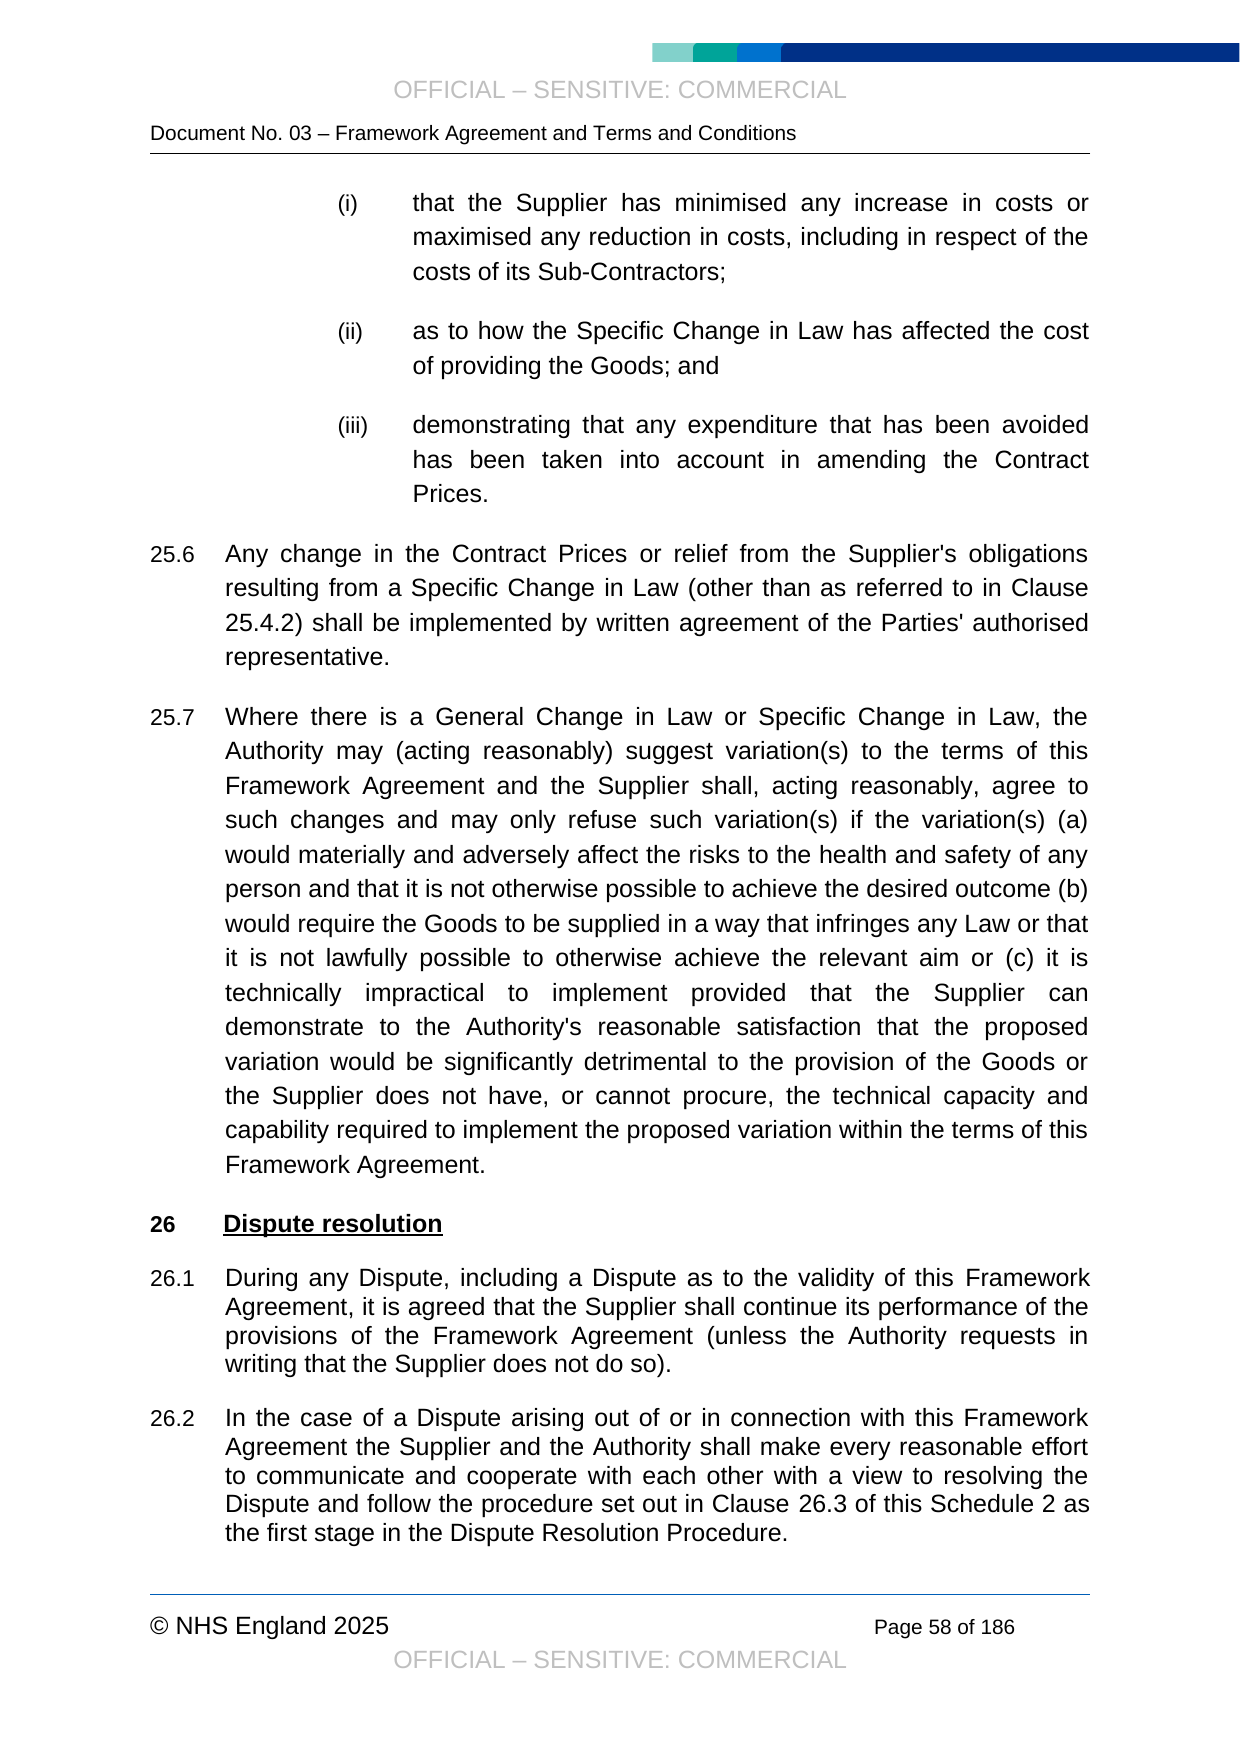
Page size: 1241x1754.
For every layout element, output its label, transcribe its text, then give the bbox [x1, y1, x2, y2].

subtitle Where there is a General Change in Law or Specific Change in Law, the Authority may (acting reasonably) suggest variation(s) to the terms of this Framework Agreement and the Supplier shall, acting reasonably, agree to such changes and may only refuse such variation(s) if the variation(s) (a) would materially and adversely affect the risks to the health and safety of any person and that it is not otherwise possible to achieve the desired outcome (b) would require the Goods to be supplied in a way that infringes any Law or that it is not lawfully possible to otherwise achieve the relevant aim or (c) it is technically impractical to implement provided that the Supplier can demonstrate to the Authority's reasonable satisfaction that the proposed variation would be significantly detrimental to the provision of the Goods or the Supplier does not have, or cannot procure, the technical capacity and capability required to implement the proposed variation within the terms of this Framework Agreement. [150, 702, 1090, 1179]
subtitle as to how the Specific Change in Law has affected the cost of providing the Goods; and [337, 316, 1090, 379]
subtitle demonstrating that any expenditure that has been avoided has been taken into account in amending the Contract Prices. [337, 410, 1090, 508]
subtitle During any Dispute, including a Dispute as to the validity of this Framework Agreement, it is agreed that the Supplier shall continue its performance of the provisions of the Framework Agreement (unless the Authority requests in writing that the Supplier does not do so). [150, 1263, 1090, 1378]
subtitle In the case of a Dispute arising out of or in connection with this Framework Agreement the Supplier and the Authority shall make every reasonable effort to communicate and cooperate with each other with a view to resolving the Dispute and follow the procedure set out in Clause 26.3 of this Schedule 2 as the first stage in the Dispute Resolution Procedure. [150, 1403, 1090, 1547]
subtitle Dispute resolution [150, 1209, 1090, 1238]
subtitle Any change in the Contract Prices or relief from the Supplier's obligations resulting from a Specific Change in Law (other than as referred to in Clause 25.4.2) shall be implemented by written agreement of the Parties' authorised representative. [150, 539, 1090, 671]
subtitle that the Supplier has minimised any increase in costs or maximised any reduction in costs, including in respect of the costs of its Sub-Contractors; [337, 188, 1090, 286]
